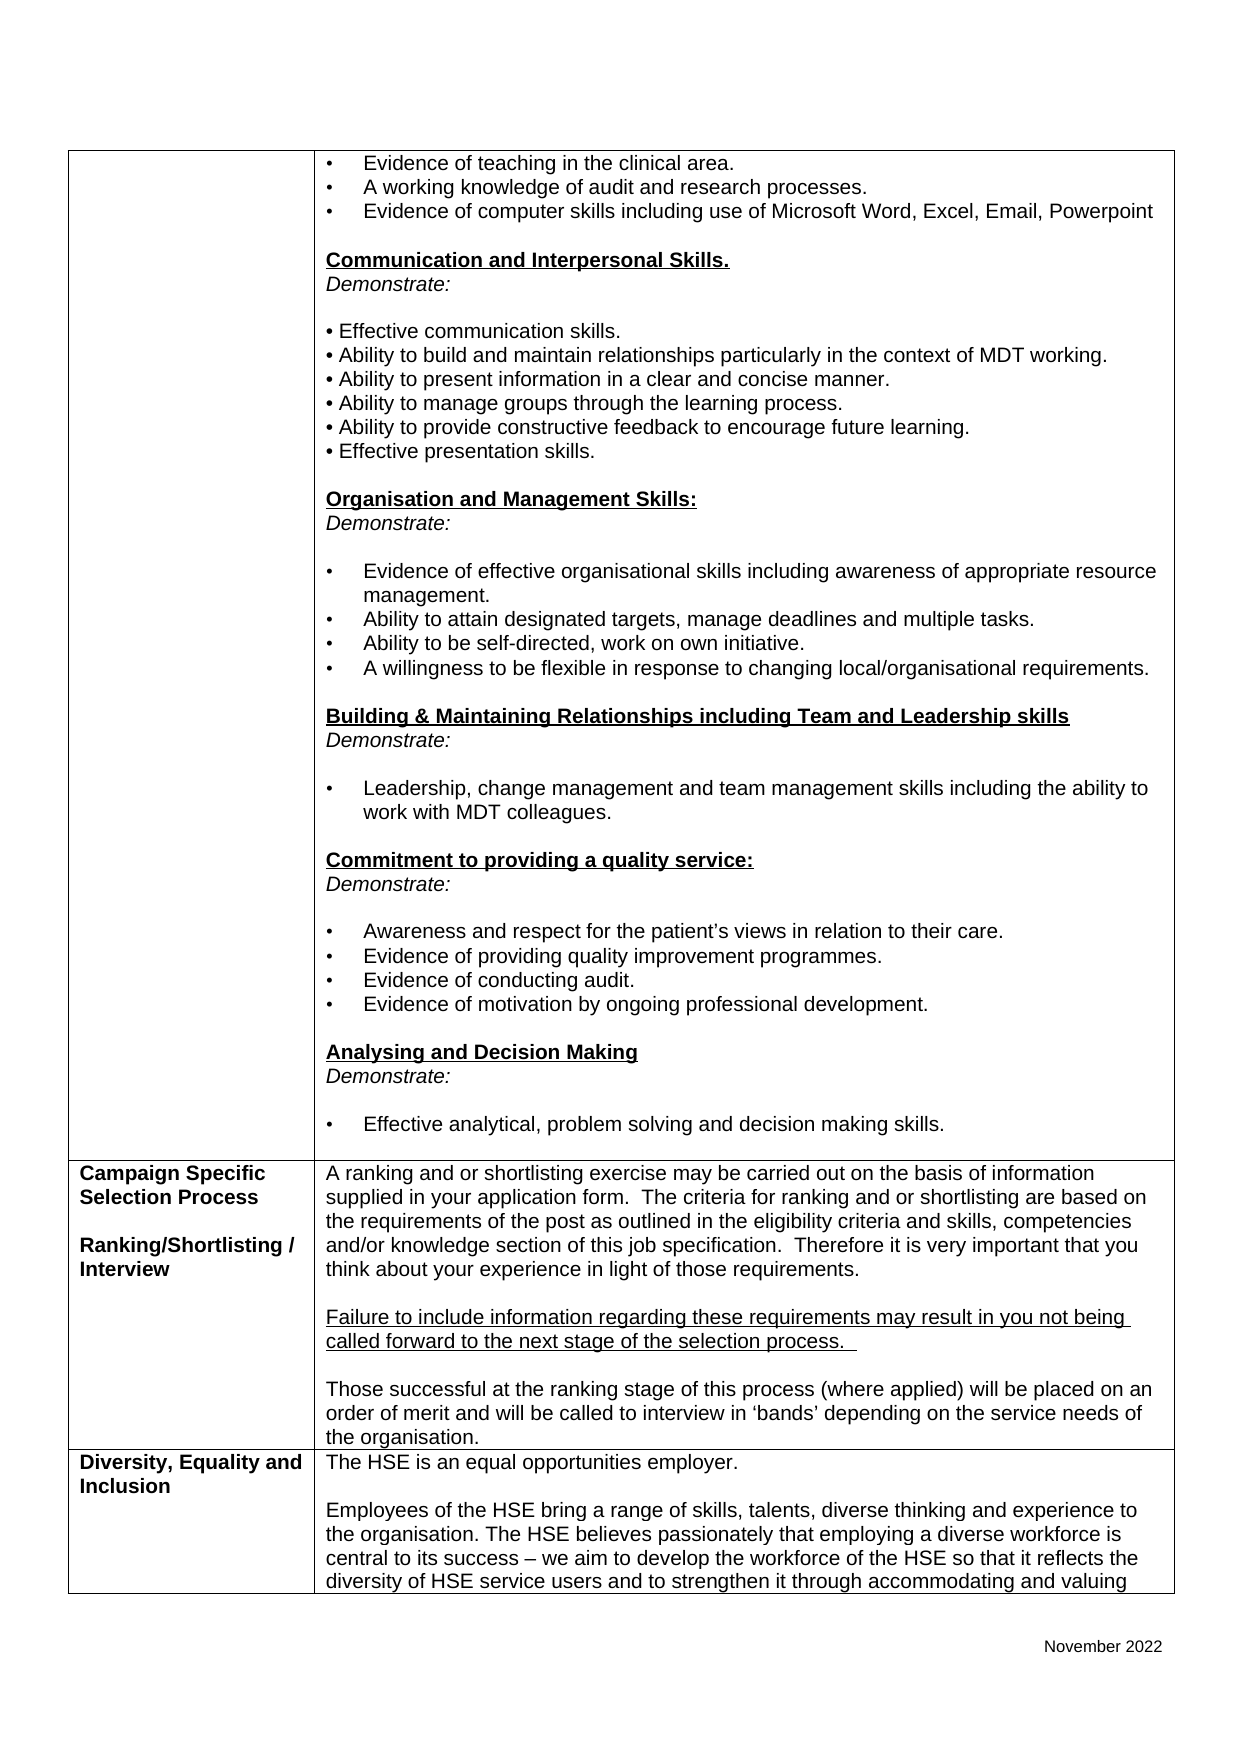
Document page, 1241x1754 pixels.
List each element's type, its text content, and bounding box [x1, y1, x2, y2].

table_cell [69, 151, 314, 1160]
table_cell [315, 151, 1174, 1160]
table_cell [315, 1450, 1174, 1593]
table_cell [69, 1450, 314, 1593]
table_cell Campaign Specific Selection Process Ranking/Shortlisting / Interview [69, 1161, 314, 1448]
table_cell A ranking and or shortlisting exercise may be carried out on the basis of information supplied in your application form. The criteria for ranking and or shortlisting are based on the requirements of the post as outlined in the eligibility criteria and skills, competencies and/or knowledge section of this job specification. Therefore it is very important that you think about your experience in light of those requirements. Failure to include information regarding these requirements may result in you not being called forward to the next stage of the selection process. Those successful at the ranking stage of this process (where applied) will be placed on an order of merit and will be called to interview in ‘bands’ depending on the service needs of the organisation. [315, 1161, 1174, 1448]
